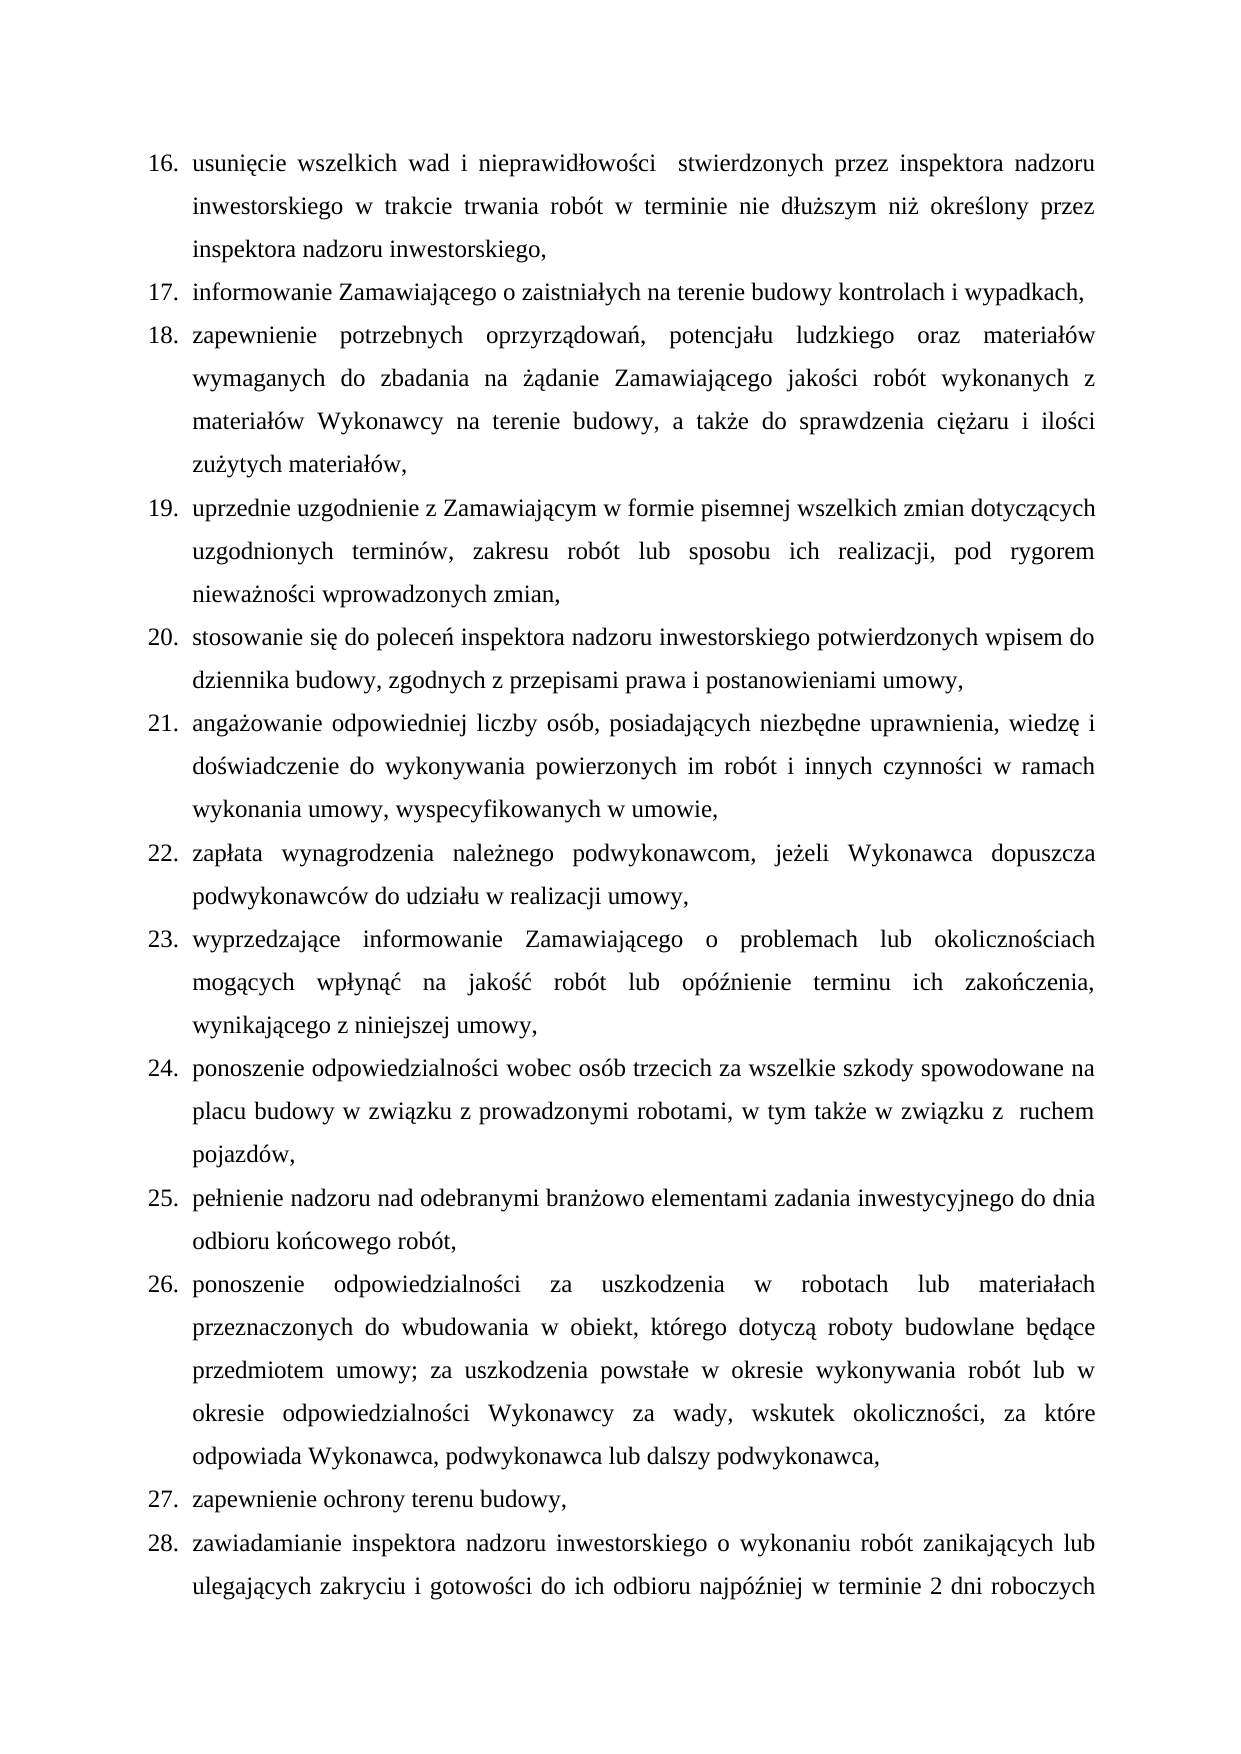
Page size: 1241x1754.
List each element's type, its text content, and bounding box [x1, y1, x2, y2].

list zapłata wynagrodzenia należnego podwykonawcom, jeżeli Wykonawca dopuszcza podwykonawców do udziału w realizacji umowy, [148, 838, 1096, 909]
list stosowanie się do poleceń inspektora nadzoru inwestorskiego potwierdzonych wpisem do dziennika budowy, zgodnych z przepisami prawa i postanowieniami umowy, [148, 622, 1096, 694]
list angażowanie odpowiedniej liczby osób, posiadających niezbędne uprawnienia, wiedzę i doświadczenie do wykonywania powierzonych im robót i innych czynności w ramach wykonania umowy, wyspecyfikowanych w umowie, [148, 708, 1096, 823]
list zapewnienie ochrony terenu budowy, [148, 1484, 1096, 1513]
list zapewnienie potrzebnych oprzyrządowań, potencjału ludzkiego oraz materiałów wymaganych do zbadania na żądanie Zamawiającego jakości robót wykonanych z materiałów Wykonawcy na terenie budowy, a także do sprawdzenia ciężaru i ilości zużytych materiałów, [148, 320, 1096, 478]
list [148, 1528, 1096, 1599]
list pełnienie nadzoru nad odebranymi branżowo elementami zadania inwestycyjnego do dnia odbioru końcowego robót, [148, 1183, 1096, 1254]
list ponoszenie odpowiedzialności wobec osób trzecich za wszelkie szkody spowodowane na placu budowy w związku z prowadzonymi robotami, w tym także w związku z ruchem pojazdów, [148, 1053, 1096, 1168]
list uprzednie uzgodnienie z Zamawiającym w formie pisemnej wszelkich zmian dotyczących uzgodnionych terminów, zakresu robót lub sposobu ich realizacji, pod rygorem nieważności wprowadzonych zmian, [148, 493, 1096, 608]
list wyprzedzające informowanie Zamawiającego o problemach lub okolicznościach mogących wpłynąć na jakość robót lub opóźnienie terminu ich zakończenia, wynikającego z niniejszej umowy, [148, 924, 1096, 1039]
list usunięcie wszelkich wad i nieprawidłowości stwierdzonych przez inspektora nadzoru inwestorskiego w trakcie trwania robót w terminie nie dłuższym niż określony przez inspektora nadzoru inwestorskiego, [148, 148, 1096, 263]
list informowanie Zamawiającego o zaistniałych na terenie budowy kontrolach i wypadkach, [148, 277, 1096, 306]
list ponoszenie odpowiedzialności za uszkodzenia w robotach lub materiałach przeznaczonych do wbudowania w obiekt, którego dotyczą roboty budowlane będące przedmiotem umowy; za uszkodzenia powstałe w okresie wykonywania robót lub w okresie odpowiedzialności Wykonawcy za wady, wskutek okoliczności, za które odpowiada Wykonawca, podwykonawca lub dalszy podwykonawca, [148, 1269, 1096, 1470]
